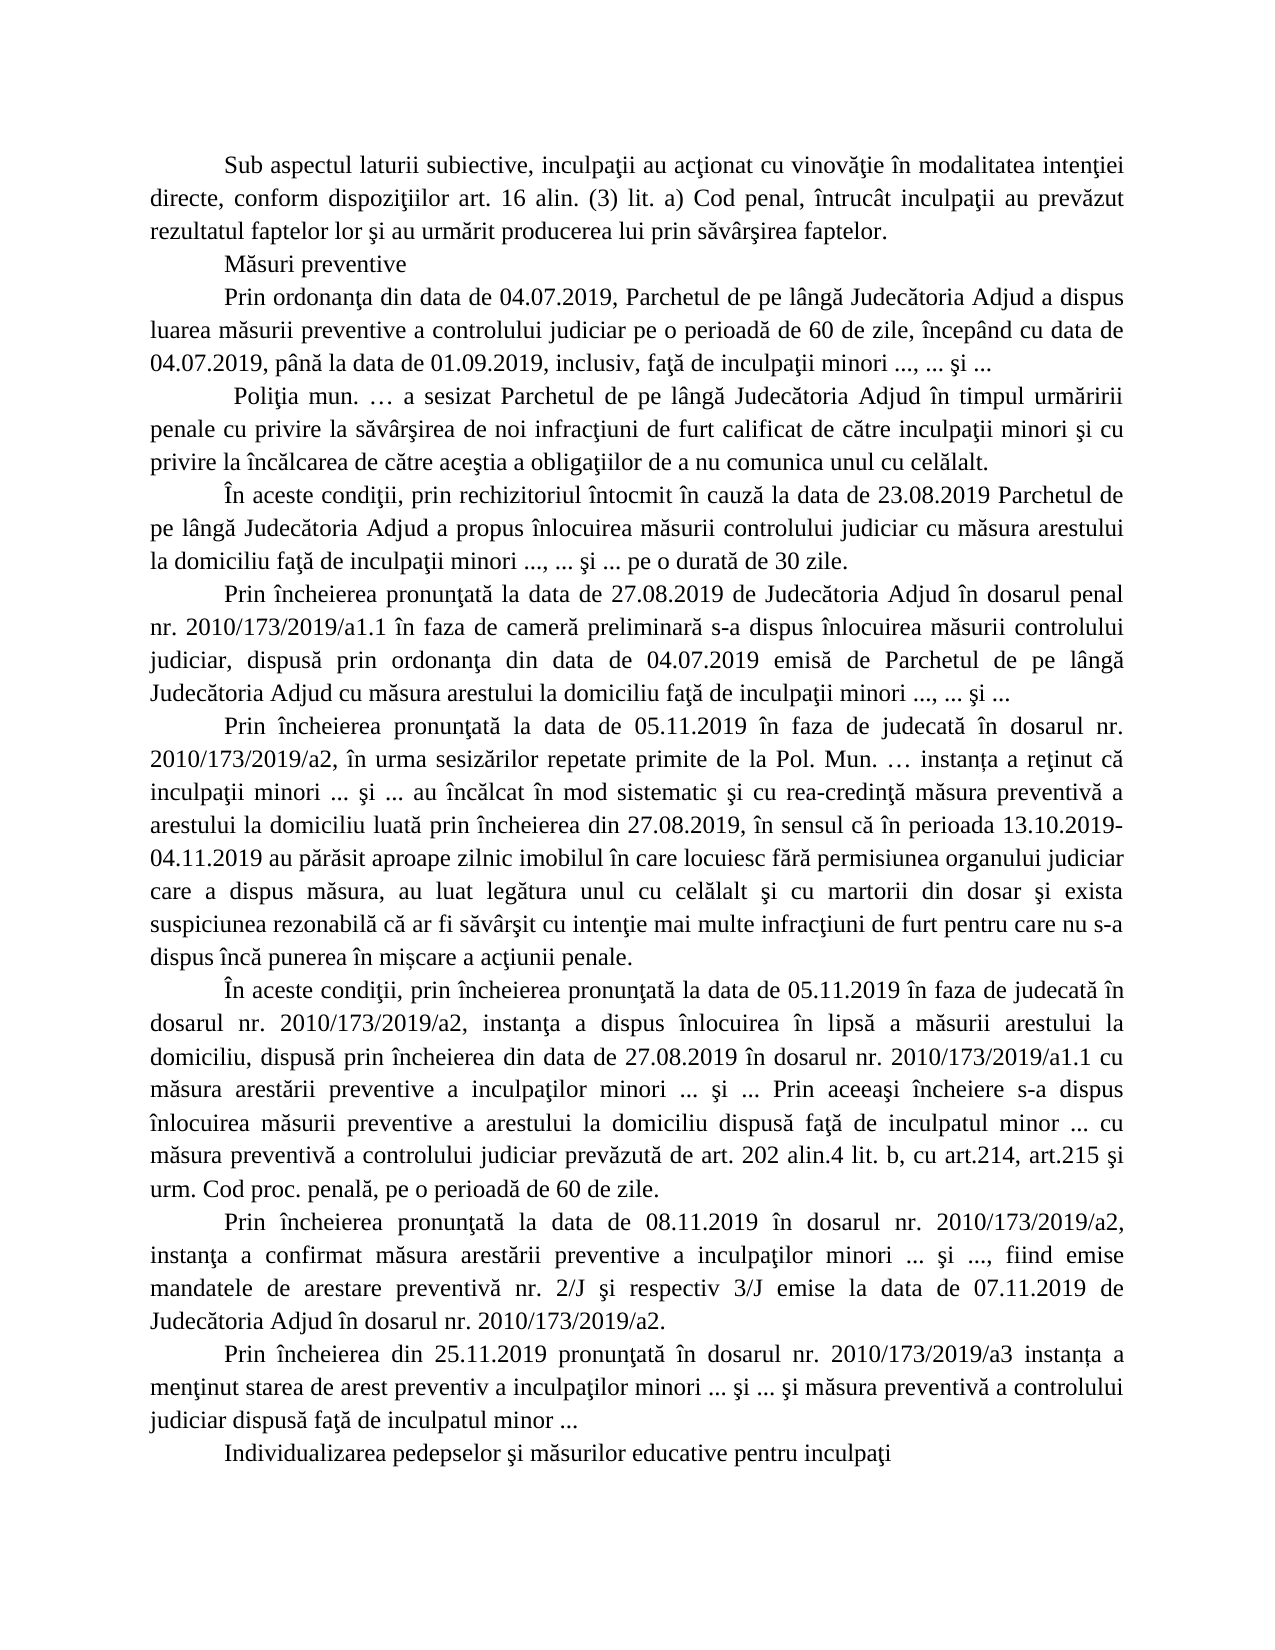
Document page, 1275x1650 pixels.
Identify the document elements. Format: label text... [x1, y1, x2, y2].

text Măsuri preventive [150, 249, 1125, 278]
text Prin încheierea din 25.11.2019 pronunţată în dosarul nr. 2010/173/2019/a3 instanța a menţinut starea de arest preventiv a inculpaţilor minori ... şi ... şi măsura preventivă a controlului judiciar dispusă faţă de inculpatul minor ... [150, 1339, 1125, 1433]
text Prin încheierea pronunţată la data de 05.11.2019 în faza de judecată în dosarul nr. 2010/173/2019/a2, în urma sesizărilor repetate primite de la Pol. Mun. … instanța a reţinut că inculpaţii minori ... şi ... au încălcat în mod sistematic şi cu rea-credinţă măsura preventivă a arestului la domiciliu luată prin încheierea din 27.08.2019, în sensul că în perioada 13.10.2019-04.11.2019 au părăsit aproape zilnic imobilul în care locuiesc fără permisiunea organului judiciar care a dispus măsura, au luat legătura unul cu celălalt şi cu martorii din dosar şi exista suspiciunea rezonabilă că ar fi săvârşit cu intenţie mai multe infracţiuni de furt pentru care nu s-a dispus încă punerea în mișcare a acţiunii penale. [150, 711, 1125, 971]
text În aceste condiţii, prin rechizitoriul întocmit în cauză la data de 23.08.2019 Parchetul de pe lângă Judecătoria Adjud a propus înlocuirea măsurii controlului judiciar cu măsura arestului la domiciliu faţă de inculpaţii minori ..., ... şi ... pe o durată de 30 zile. [150, 480, 1125, 575]
text Prin încheierea pronunţată la data de 08.11.2019 în dosarul nr. 2010/173/2019/a2, instanţa a confirmat măsura arestării preventive a inculpaţilor minori ... şi ..., fiind emise mandatele de arestare preventivă nr. 2/J şi respectiv 3/J emise la data de 07.11.2019 de Judecătoria Adjud în dosarul nr. 2010/173/2019/a2. [150, 1207, 1125, 1334]
text Poliţia mun. … a sesizat Parchetul de pe lângă Judecătoria Adjud în timpul urmăririi penale cu privire la săvârşirea de noi infracţiuni de furt calificat de către inculpaţii minori şi cu privire la încălcarea de către aceştia a obligaţiilor de a nu comunica unul cu celălalt. [150, 381, 1125, 476]
text Prin ordonanţa din data de 04.07.2019, Parchetul de pe lângă Judecătoria Adjud a dispus luarea măsurii preventive a controlului judiciar pe o perioadă de 60 de zile, începând cu data de 04.07.2019, până la data de 01.09.2019, inclusiv, faţă de inculpaţii minori ..., ... şi ... [150, 282, 1125, 377]
text Prin încheierea pronunţată la data de 27.08.2019 de Judecătoria Adjud în dosarul penal nr. 2010/173/2019/a1.1 în faza de cameră preliminară s-a dispus înlocuirea măsurii controlului judiciar, dispusă prin ordonanţa din data de 04.07.2019 emisă de Parchetul de pe lângă Judecătoria Adjud cu măsura arestului la domiciliu faţă de inculpaţii minori ..., ... şi ... [150, 579, 1125, 707]
text Individualizarea pedepselor şi măsurilor educative pentru inculpaţi [150, 1438, 1125, 1467]
text În aceste condiţii, prin încheierea pronunţată la data de 05.11.2019 în faza de judecată în dosarul nr. 2010/173/2019/a2, instanţa a dispus înlocuirea în lipsă a măsurii arestului la domiciliu, dispusă prin încheierea din data de 27.08.2019 în dosarul nr. 2010/173/2019/a1.1 cu măsura arestării preventive a inculpaţilor minori ... şi ... Prin aceeaşi încheiere s-a dispus înlocuirea măsurii preventive a arestului la domiciliu dispusă faţă de inculpatul minor ... cu măsura preventivă a controlului judiciar prevăzută de art. 202 alin.4 lit. b, cu art.214, art.215 şi urm. Cod proc. penală, pe o perioadă de 60 de zile. [150, 976, 1125, 1202]
text Sub aspectul laturii subiective, inculpaţii au acţionat cu vinovăţie în modalitatea intenţiei directe, conform dispoziţiilor art. 16 alin. (3) lit. a) Cod penal, întrucât inculpaţii au prevăzut rezultatul faptelor lor şi au urmărit producerea lui prin săvârşirea faptelor. [150, 150, 1125, 245]
